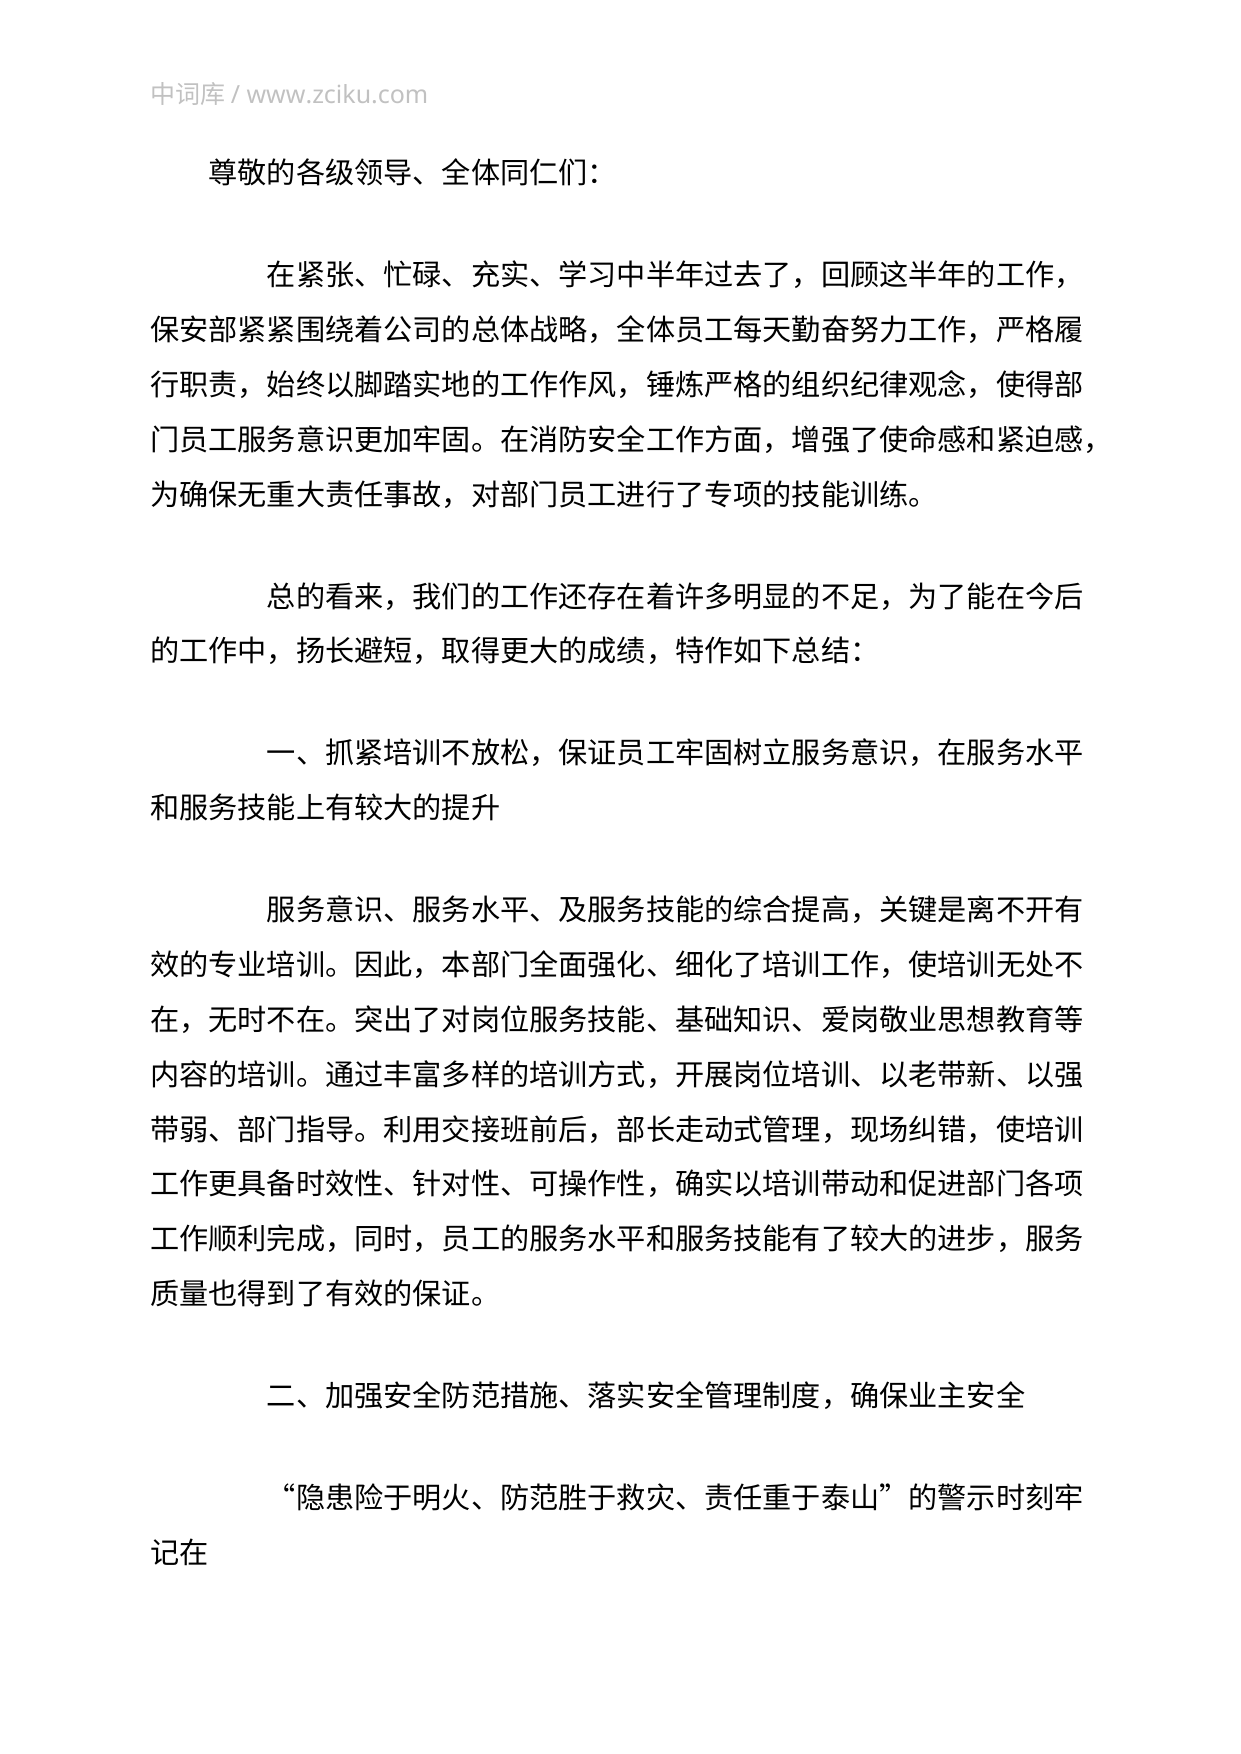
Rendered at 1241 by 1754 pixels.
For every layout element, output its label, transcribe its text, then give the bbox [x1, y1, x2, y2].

text 总的看来，我们的工作还存在着许多明显的不足，为了能在今后的工作中，扬长避短，取得更大的成绩，特作如下总结： [150, 573, 1090, 670]
text 一、抓紧培训不放松，保证员工牢固树立服务意识，在服务水平和服务技能上有较大的提升 [150, 730, 1090, 827]
text 在紧张、忙碌、充实、学习中半年过去了，回顾这半年的工作，保安部紧紧围绕着公司的总体战略，全体员工每天勤奋努力工作，严格履行职责，始终以脚踏实地的工作作风，锤炼严格的组织纪律观念，使得部门员工服务意识更加牢固。在消防安全工作方面，增强了使命感和紧迫感，为确保无重大责任事故，对部门员工进行了专项的技能训练。 [150, 252, 1090, 514]
text “隐患险于明火、防范胜于救灾、责任重于泰山”的警示时刻牢记在 [150, 1474, 1090, 1571]
text 服务意识、服务水平、及服务技能的综合提高，关键是离不开有效的专业培训。因此，本部门全面强化、细化了培训工作，使培训无处不在，无时不在。突出了对岗位服务技能、基础知识、爱岗敬业思想教育等内容的培训。通过丰富多样的培训方式，开展岗位培训、以老带新、以强带弱、部门指导。利用交接班前后，部长走动式管理，现场纠错，使培训工作更具备时效性、针对性、可操作性，确实以培训带动和促进部门各项工作顺利完成，同时，员工的服务水平和服务技能有了较大的进步，服务质量也得到了有效的保证。 [150, 886, 1090, 1313]
text 二、加强安全防范措施、落实安全管理制度，确保业主安全 [150, 1372, 1090, 1415]
text 尊敬的各级领导、全体同仁们： [150, 150, 1090, 192]
